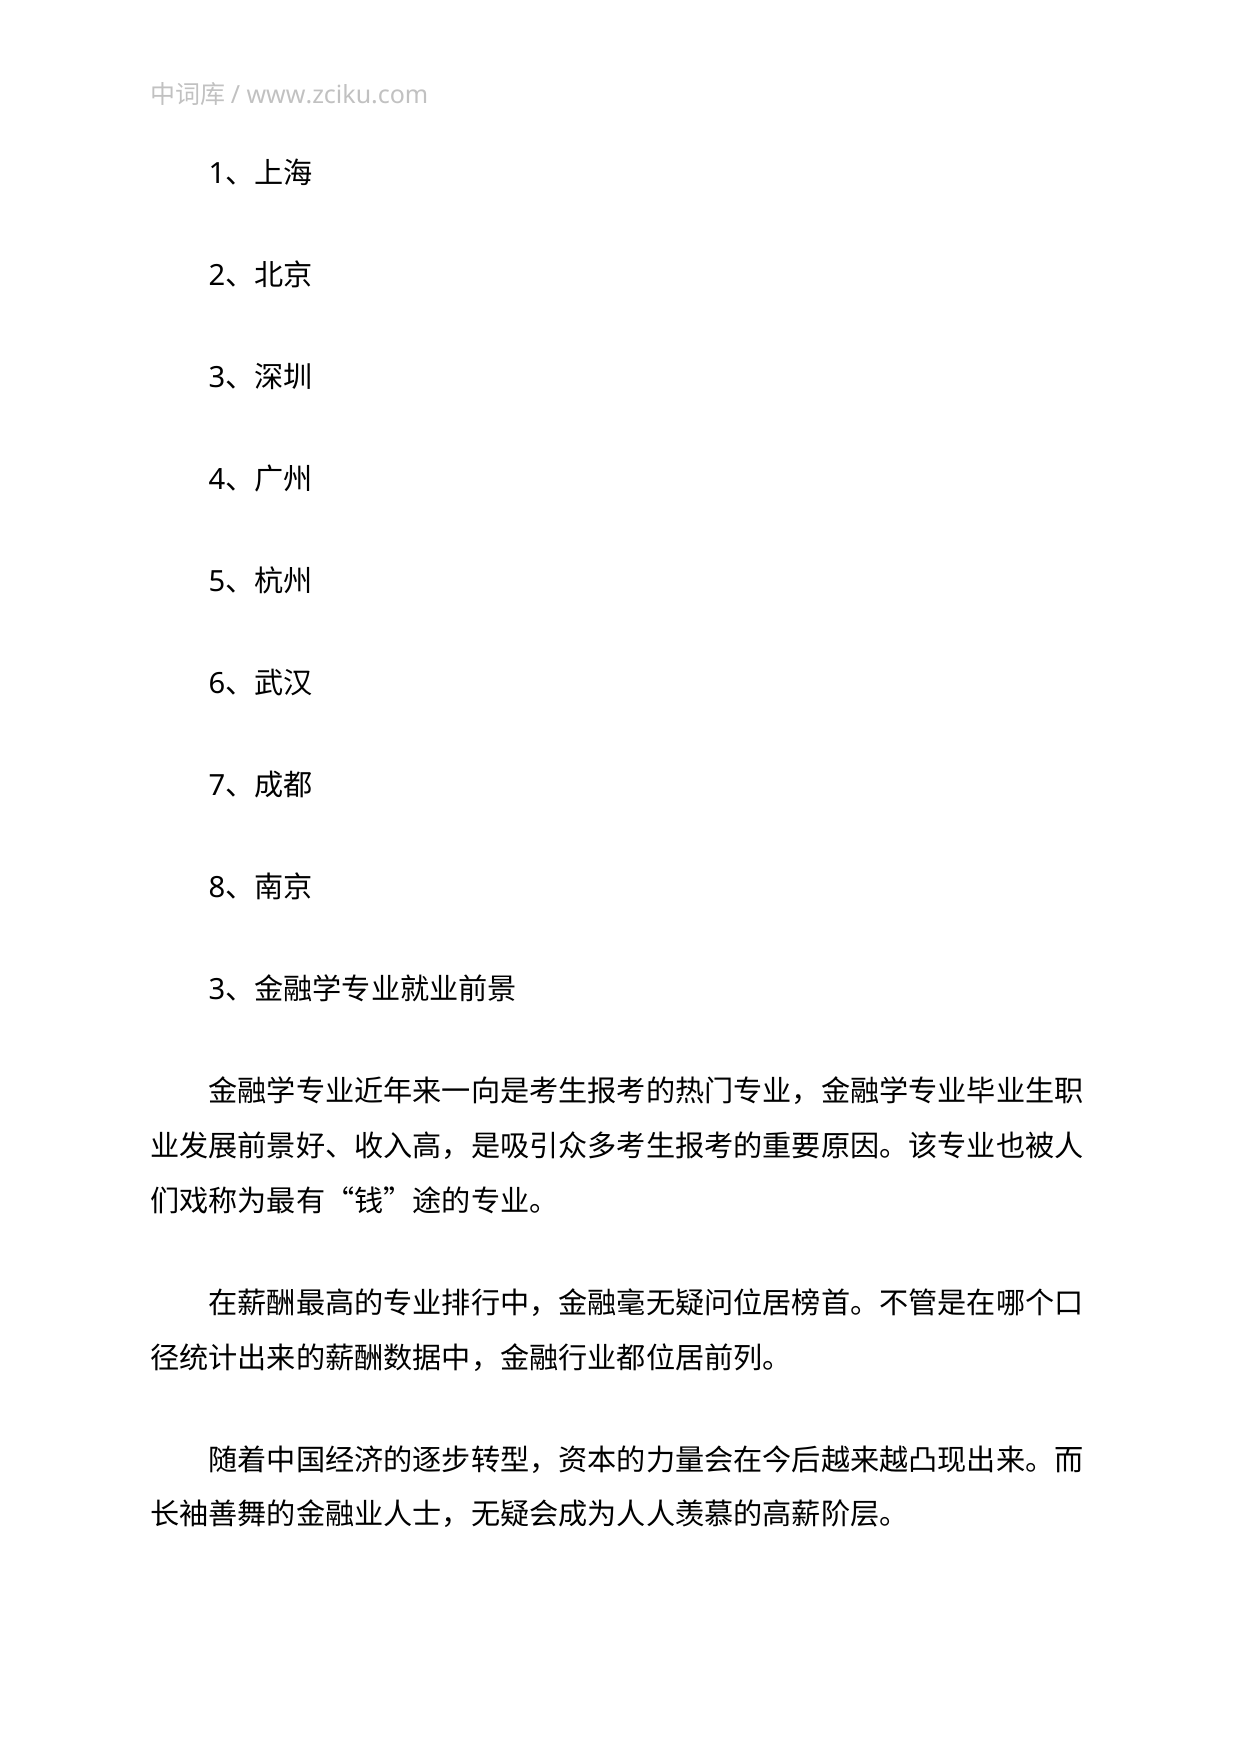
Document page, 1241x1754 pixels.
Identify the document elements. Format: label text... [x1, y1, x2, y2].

text 5、杭州 [150, 558, 1090, 600]
text 7、成都 [150, 762, 1090, 804]
text 6、武汉 [150, 660, 1090, 702]
text 2、北京 [150, 252, 1090, 294]
text 3、金融学专业就业前景 [150, 966, 1090, 1008]
text 在薪酬最高的专业排行中，金融毫无疑问位居榜首。不管是在哪个口径统计出来的薪酬数据中，金融行业都位居前列。 [150, 1279, 1090, 1377]
text 金融学专业近年来一向是考生报考的热门专业，金融学专业毕业生职业发展前景好、收入高，是吸引众多考生报考的重要原因。该专业也被人们戏称为最有“钱”途的专业。 [150, 1068, 1090, 1220]
text 8、南京 [150, 864, 1090, 906]
text 3、深圳 [150, 354, 1090, 396]
text 1、上海 [150, 150, 1090, 192]
text 随着中国经济的逐步转型，资本的力量会在今后越来越凸现出来。而长袖善舞的金融业人士，无疑会成为人人羡慕的高薪阶层。 [150, 1436, 1090, 1533]
text 4、广州 [150, 456, 1090, 498]
